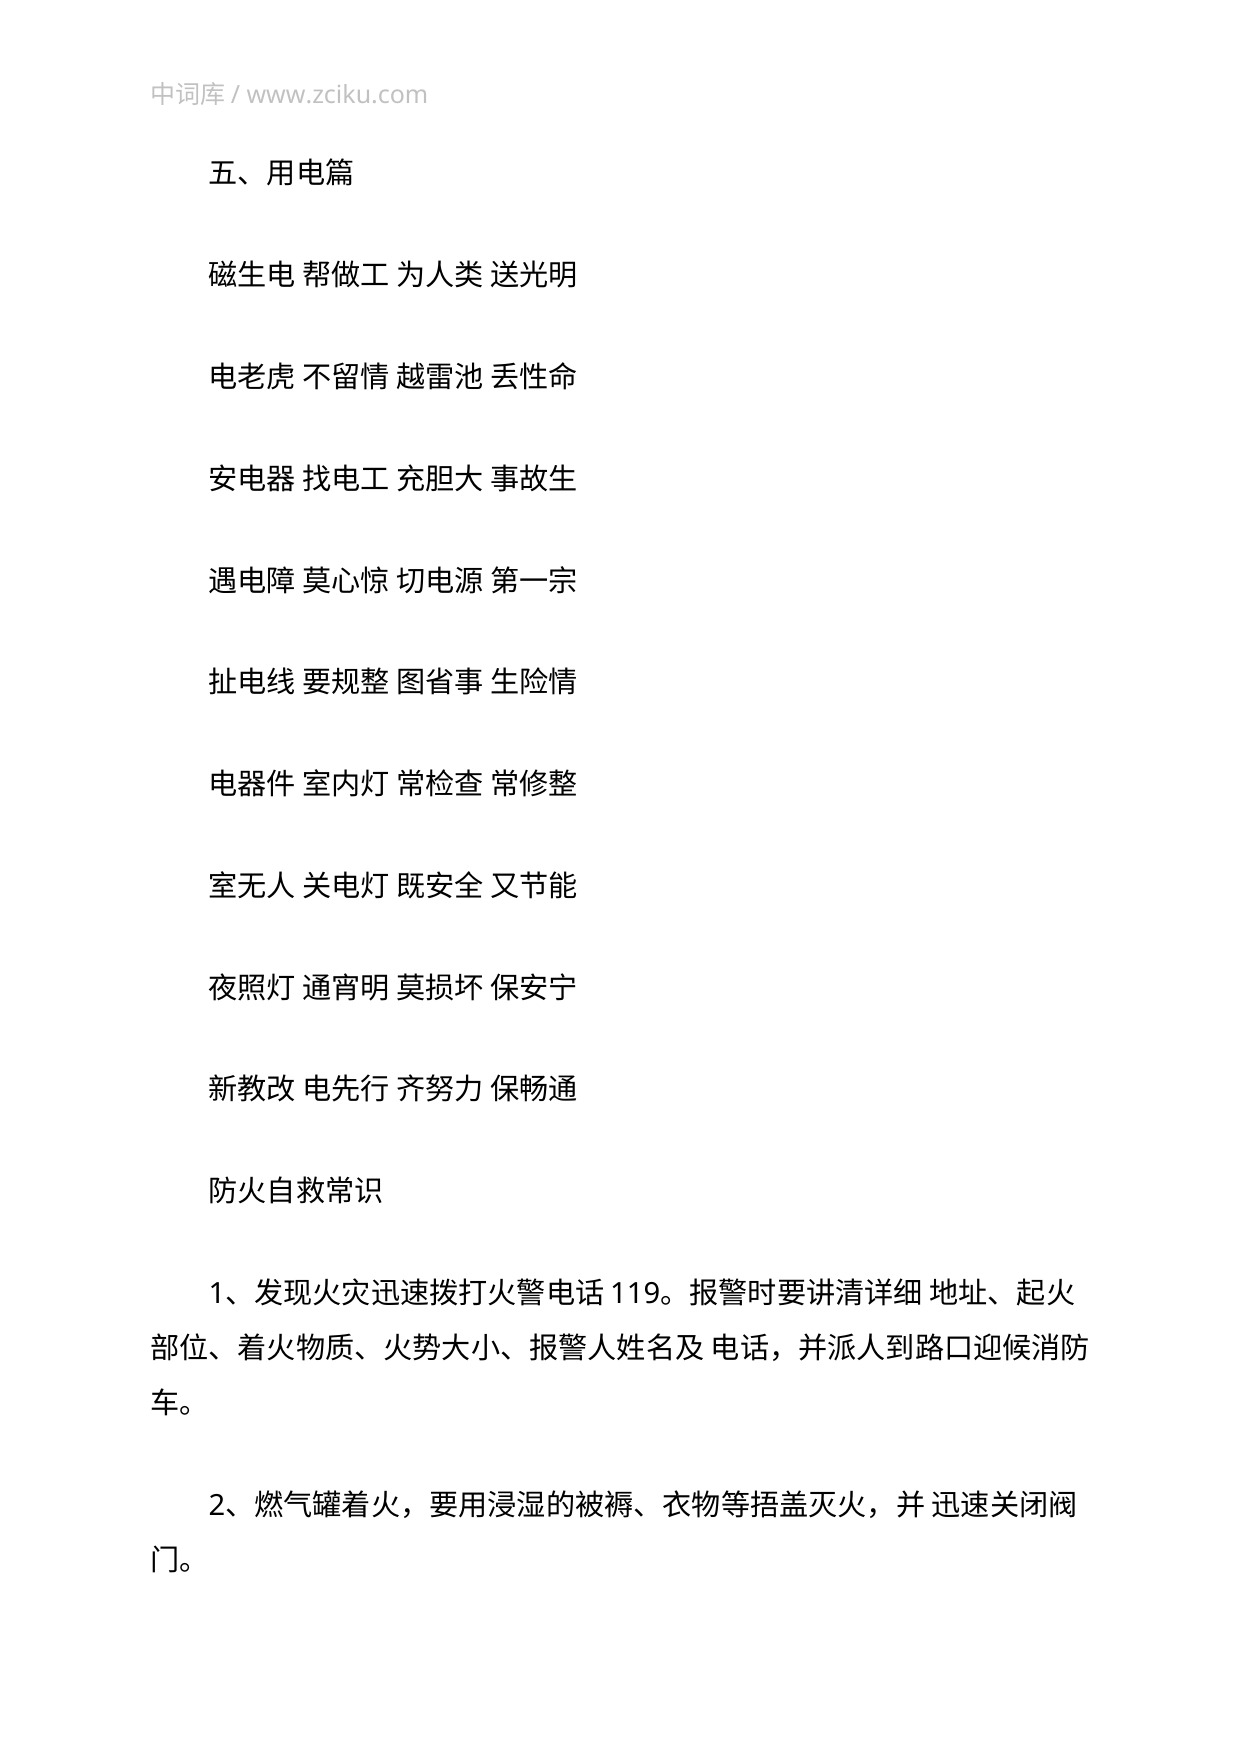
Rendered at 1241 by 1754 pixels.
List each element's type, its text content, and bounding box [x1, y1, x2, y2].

text 遇电障 莫心惊 切电源 第一宗 [150, 557, 1090, 599]
text 新教改 电先行 齐努力 保畅通 [150, 1066, 1090, 1108]
text 夜照灯 通宵明 莫损坏 保安宁 [150, 964, 1090, 1006]
text 五、用电篇 [150, 150, 1090, 192]
text 安电器 找电工 充胆大 事故生 [150, 455, 1090, 498]
text 磁生电 帮做工 为人类 送光明 [150, 252, 1090, 294]
text 1、发现火灾迅速拨打火警电话119。报警时要讲清详细 地址、起火部位、着火物质、火势大小、报警人姓名及 电话，并派人到路口迎候消防车。 [150, 1269, 1090, 1422]
text 电老虎 不留情 越雷池 丢性命 [150, 353, 1090, 396]
text 室无人 关电灯 既安全 又节能 [150, 862, 1090, 905]
text 防火自救常识 [150, 1168, 1090, 1210]
text 电器件 室内灯 常检查 常修整 [150, 761, 1090, 803]
text 扯电线 要规整 图省事 生险情 [150, 659, 1090, 701]
text 2、燃气罐着火，要用浸湿的被褥、衣物等捂盖灭火，并 迅速关闭阀门。 [150, 1481, 1090, 1578]
